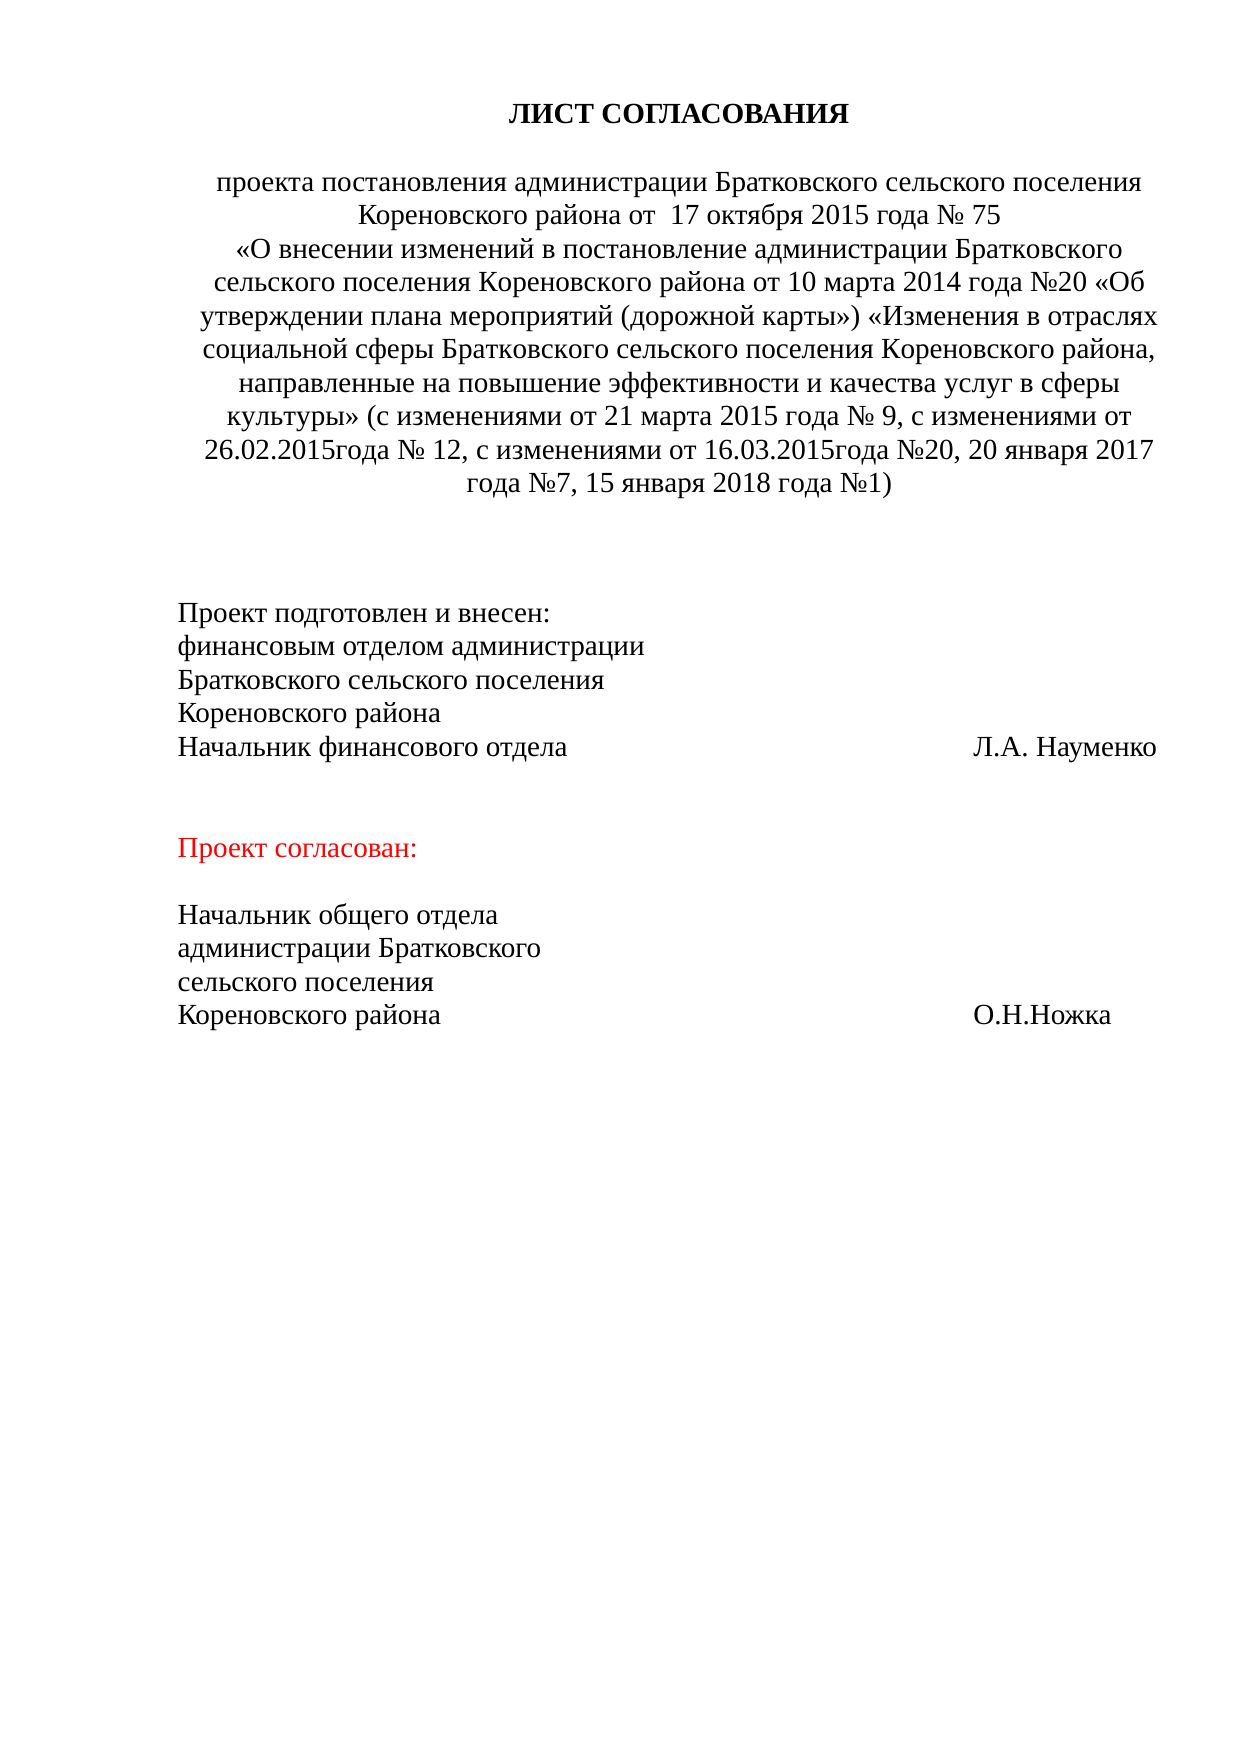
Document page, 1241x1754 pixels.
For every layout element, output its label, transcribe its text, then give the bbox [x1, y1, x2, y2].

text Начальник общего отдела [177, 897, 1181, 930]
text Начальник финансового отдела Л.А. Науменко [177, 729, 1181, 763]
text Братковского сельского поселения [177, 662, 1181, 696]
text Проект согласован: [177, 830, 1181, 863]
text ЛИСТ СОГЛАСОВАНИЯ [177, 97, 1181, 130]
text сельского поселения [177, 964, 1181, 997]
text Проект подготовлен и внесен: [177, 595, 1181, 628]
text Кореновского района О.Н.Ножка [177, 997, 1181, 1031]
text финансовым отделом администрации [177, 628, 1181, 662]
text «О внесении изменений в постановление администрации Братковского сельского поселения Кореновского района от 10 марта 2014 года №20 «Об утверждении плана мероприятий (дорожной карты») «Изменения в отраслях социальной сферы Братковского сельского поселения Кореновского района, направленные на повышение эффективности и качества услуг в сферы культуры» (с изменениями от 21 марта 2015 года № 9, с изменениями от 26.02.2015года № 12, с изменениями от 16.03.2015года №20, 20 января 2017 года №7, 15 января 2018 года №1) [177, 231, 1181, 499]
text проекта постановления администрации Братковского сельского поселения Кореновского района от 17 октября 2015 года № 75 [177, 164, 1181, 231]
text Кореновского района [177, 696, 1181, 729]
text администрации Братковского [177, 930, 1181, 964]
